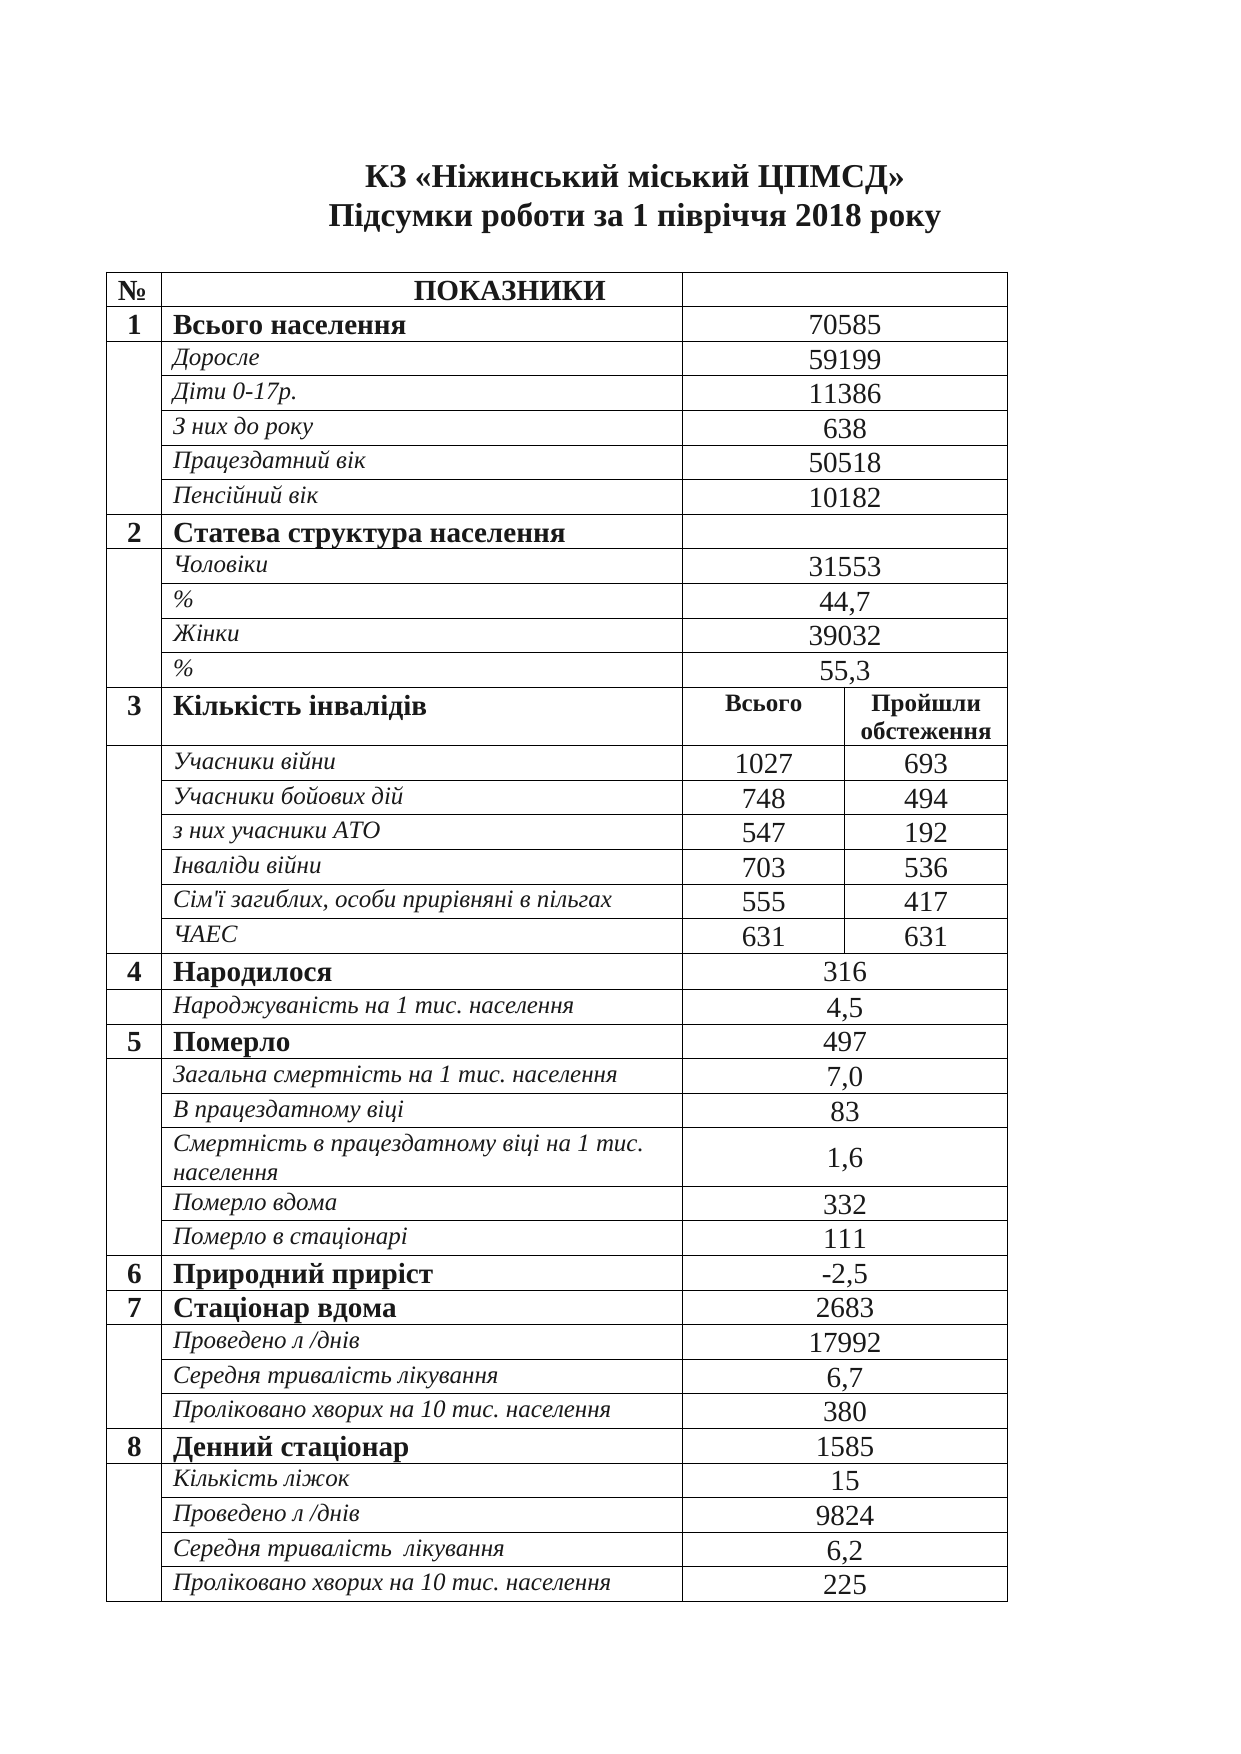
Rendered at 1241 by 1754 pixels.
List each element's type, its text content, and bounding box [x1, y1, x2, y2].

table_cell 15 [683, 1464, 1007, 1497]
table_cell 332 [683, 1187, 1007, 1220]
table_cell 6,2 [683, 1533, 1007, 1566]
table_cell Смертність в працездатному віці на 1 тис. населення [162, 1128, 682, 1186]
table_cell 555 [683, 885, 844, 918]
table_cell [107, 1059, 161, 1255]
table_cell Всього населення [162, 307, 682, 341]
table_cell 703 [683, 850, 844, 883]
table_cell 6 [107, 1256, 161, 1289]
table_cell [107, 549, 161, 687]
table_cell 1027 [683, 746, 844, 780]
table_cell 5 [107, 1025, 161, 1058]
table_cell [683, 515, 1007, 548]
table_cell Доросле [162, 342, 682, 375]
table_cell 17992 [683, 1325, 1007, 1359]
table_cell 6,7 [683, 1360, 1007, 1393]
table_cell 44,7 [683, 584, 1007, 617]
table_cell 31553 [683, 549, 1007, 583]
table_cell 192 [845, 815, 1007, 849]
table_cell з них учасники АТО [162, 815, 682, 849]
table_cell Працездатний вік [162, 446, 682, 479]
table_cell Померло [162, 1025, 682, 1058]
table_header № [107, 273, 161, 306]
table_cell 9824 [683, 1498, 1007, 1532]
table_cell 2 [107, 515, 161, 548]
table_cell Проліковано хворих на 10 тис. населення [162, 1567, 682, 1601]
text КЗ «Ніжинський міський ЦПМСД» [118, 156, 1152, 195]
table_cell 7,0 [683, 1059, 1007, 1093]
table_cell Проліковано хворих на 10 тис. населення [162, 1394, 682, 1428]
table_cell 7 [107, 1291, 161, 1324]
table_cell Проведено л /днів [162, 1498, 682, 1532]
table_cell 380 [683, 1394, 1007, 1428]
table_cell Пенсійний вік [162, 480, 682, 514]
table_cell 4,5 [683, 990, 1007, 1023]
table_cell 3 [107, 688, 161, 745]
table_header [683, 273, 1007, 306]
table_cell 638 [683, 411, 1007, 444]
table_cell 50518 [683, 446, 1007, 479]
table_cell Стаціонар вдома [162, 1291, 682, 1324]
table_cell 417 [845, 885, 1007, 918]
table_cell Статева структура населення [162, 515, 682, 548]
table_cell 4 [107, 954, 161, 989]
table_cell 2683 [683, 1291, 1007, 1324]
table_cell Всього [683, 688, 844, 745]
table_cell 631 [683, 919, 844, 953]
table_cell 748 [683, 781, 844, 814]
table_cell Учасники бойових дій [162, 781, 682, 814]
table_cell 494 [845, 781, 1007, 814]
table_cell 111 [683, 1221, 1007, 1255]
table_cell Жінки [162, 619, 682, 652]
table_cell 693 [845, 746, 1007, 780]
table_cell 8 [107, 1429, 161, 1462]
text Підсумки роботи за 1 півріччя 2018 року [118, 195, 1152, 233]
table_cell Денний стаціонар [162, 1429, 682, 1462]
table_cell % [162, 653, 682, 687]
table_cell 547 [683, 815, 844, 849]
table_cell % [162, 584, 682, 617]
table_cell [107, 1464, 161, 1601]
table_cell В працездатному віці [162, 1094, 682, 1127]
table_cell Народжуваність на 1 тис. населення [162, 990, 682, 1023]
table_cell Сім'ї загиблих, особи прирівняні в пільгах [162, 885, 682, 918]
table_cell 1,6 [683, 1128, 1007, 1186]
table_cell 536 [845, 850, 1007, 883]
table_cell [107, 342, 161, 514]
table_cell 39032 [683, 619, 1007, 652]
table_cell Учасники війни [162, 746, 682, 780]
table_cell Діти 0-17р. [162, 376, 682, 410]
table_cell Чоловіки [162, 549, 682, 583]
table_cell 11386 [683, 376, 1007, 410]
table_cell 10182 [683, 480, 1007, 514]
table_cell Померло вдома [162, 1187, 682, 1220]
table_cell Середня тривалість лікування [162, 1533, 682, 1566]
table_cell 1 [107, 307, 161, 341]
table_cell 225 [683, 1567, 1007, 1601]
table_cell Померло в стаціонарі [162, 1221, 682, 1255]
table_cell 55,3 [683, 653, 1007, 687]
table_cell 497 [683, 1025, 1007, 1058]
table_cell Кількість інвалідів [162, 688, 682, 745]
table_cell [107, 1325, 161, 1428]
table_cell -2,5 [683, 1256, 1007, 1289]
table_cell [107, 990, 161, 1023]
table_cell З них до року [162, 411, 682, 444]
table_cell 316 [683, 954, 1007, 989]
table_header ПОКАЗНИКИ [162, 273, 682, 306]
table_cell 83 [683, 1094, 1007, 1127]
table_cell ЧАЕС [162, 919, 682, 953]
table_cell Народилося [162, 954, 682, 989]
table_cell Пройшли обстеження [845, 688, 1007, 745]
table_cell Кількість ліжок [162, 1464, 682, 1497]
table_cell 70585 [683, 307, 1007, 341]
table_cell Загальна смертність на 1 тис. населення [162, 1059, 682, 1093]
table_cell [107, 746, 161, 953]
table_cell 1585 [683, 1429, 1007, 1462]
table_cell 631 [845, 919, 1007, 953]
table_cell Інваліди війни [162, 850, 682, 883]
table_cell Середня тривалість лікування [162, 1360, 682, 1393]
table_cell Природний приріст [162, 1256, 682, 1289]
table_cell 59199 [683, 342, 1007, 375]
table_cell Проведено л /днів [162, 1325, 682, 1359]
